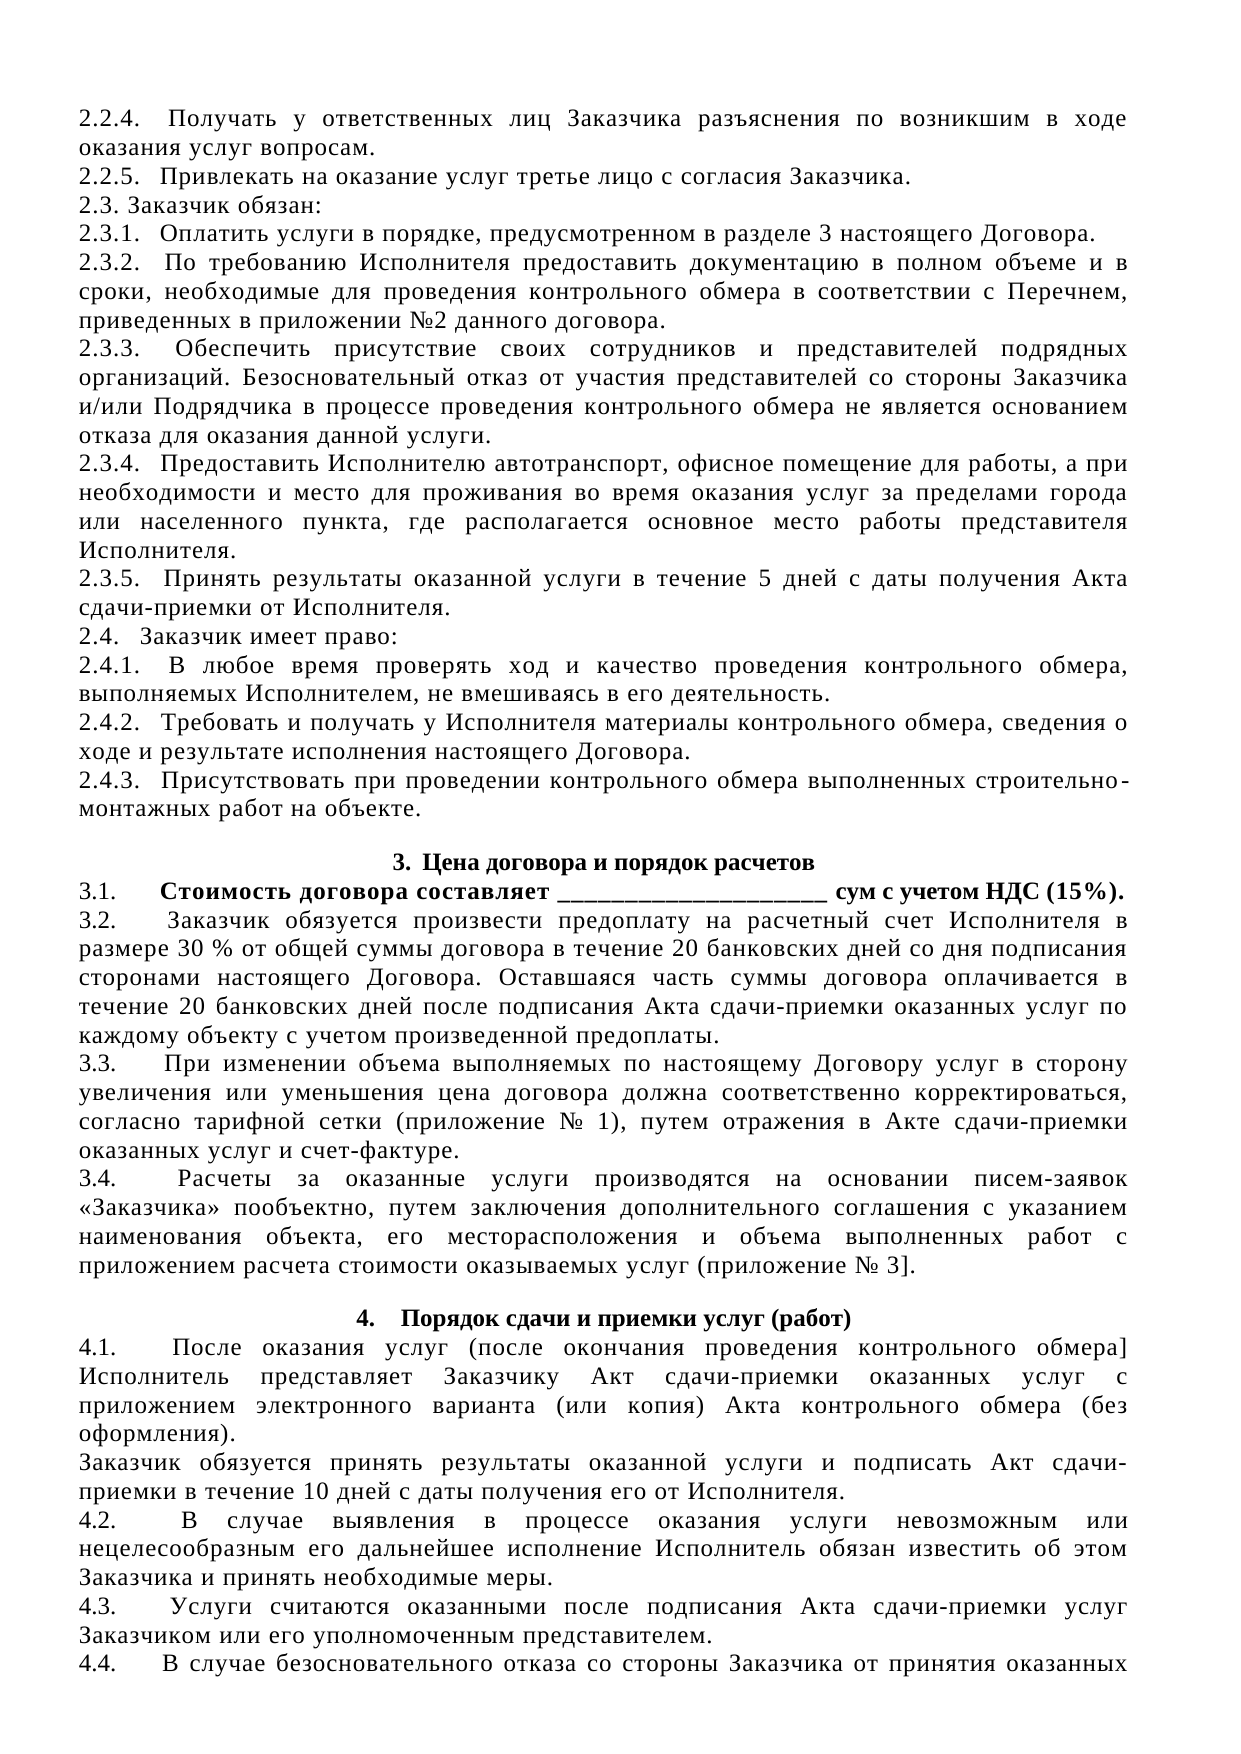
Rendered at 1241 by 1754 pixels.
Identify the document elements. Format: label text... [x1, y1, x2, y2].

list Привлекать на оказание услуг третье лицо с согласия Заказчика. [78, 161, 1129, 190]
list В любое время проверять ход и качество проведения контрольного обмера, выполняемых Исполнителем, не вмешиваясь в его деятельность. [78, 650, 1129, 707]
list По требованию Исполнителя предоставить документацию в полном объеме и в сроки, необходимые для проведения контрольного обмера в соответствии с Перечнем, приведенных в приложении №2 данного договора. [78, 247, 1129, 333]
list Услуги считаются оказанными после подписания Акта сдачи-приемки услуг Заказчиком или его уполномоченным представителем. [78, 1591, 1129, 1648]
list Обеспечить присутствие своих сотрудников и представителей подрядных организаций. Безосновательный отказ от участия представителей со стороны Заказчика и/или Подрядчика в процессе проведения контрольного обмера не является основанием отказа для оказания данной услуги. [78, 333, 1129, 448]
list Заказчик обязуется произвести предоплату на расчетный счет Исполнителя в размере 30 % от общей суммы договора в течение 20 банковских дней со дня подписания сторонами настоящего Договора. Оставшаяся часть суммы договора оплачивается в течение 20 банковских дней после подписания Акта сдачи-приемки оказанных услуг по каждому объекту с учетом произведенной предоплаты. [78, 905, 1129, 1048]
list Присутствовать при проведении контрольного обмера выполненных строительномонтажных работ на объекте. [78, 765, 1129, 822]
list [78, 1648, 1129, 1677]
list Принять результаты оказанной услуги в течение 5 дней с даты получения Акта сдачи-приемки от Исполнителя. [78, 563, 1129, 621]
list Оплатить услуги в порядке, предусмотренном в разделе 3 настоящего Договора. [78, 218, 1129, 247]
list Стоимость договора составляет ____________________ сум с учетом НДС (15%). [78, 876, 1129, 905]
text Заказчик обязуется принять результаты оказанной услуги и подписать Акт сдачи- приемки в течение 10 дней с даты получения его от Исполнителя. [78, 1447, 1129, 1505]
list Предоставить Исполнителю автотранспорт, офисное помещение для работы, а при необходимости и место для проживания во время оказания услуг за пределами города или населенного пункта, где располагается основное место работы представителя Исполнителя. [78, 448, 1129, 563]
list Получать у ответственных лиц Заказчика разъяснения по возникшим в ходе оказания услуг вопросам. [78, 103, 1129, 161]
list Порядок сдачи и приемки услуг (работ) [78, 1303, 1129, 1332]
list Требовать и получать у Исполнителя материалы контрольного обмера, сведения о ходе и результате исполнения настоящего Договора. [78, 707, 1129, 765]
list В случае выявления в процессе оказания услуги невозможным или нецелесообразным его дальнейшее исполнение Исполнитель обязан известить об этом Заказчика и принять необходимые меры. [78, 1505, 1129, 1591]
text 2.3. Заказчик обязан: [78, 190, 1129, 218]
list Заказчик имеет право: [78, 621, 1129, 650]
list При изменении объема выполняемых по настоящему Договору услуг в сторону увеличения или уменьшения цена договора должна соответственно корректироваться, согласно тарифной сетки (приложение № 1), путем отражения в Акте сдачи-приемки оказанных услуг и счет-фактуре. [78, 1048, 1129, 1163]
list Расчеты за оказанные услуги производятся на основании писем-заявок «Заказчика» пообъектно, путем заключения дополнительного соглашения с указанием наименования объекта, его месторасположения и объема выполненных работ с приложением расчета стоимости оказываемых услуг (приложение № 3]. [78, 1163, 1129, 1278]
list После оказания услуг (после окончания проведения контрольного обмера] Исполнитель представляет Заказчику Акт сдачи-приемки оказанных услуг с приложением электронного варианта (или копия) Акта контрольного обмера (без оформления). [78, 1332, 1129, 1447]
list Цена договора и порядок расчетов [78, 847, 1129, 876]
